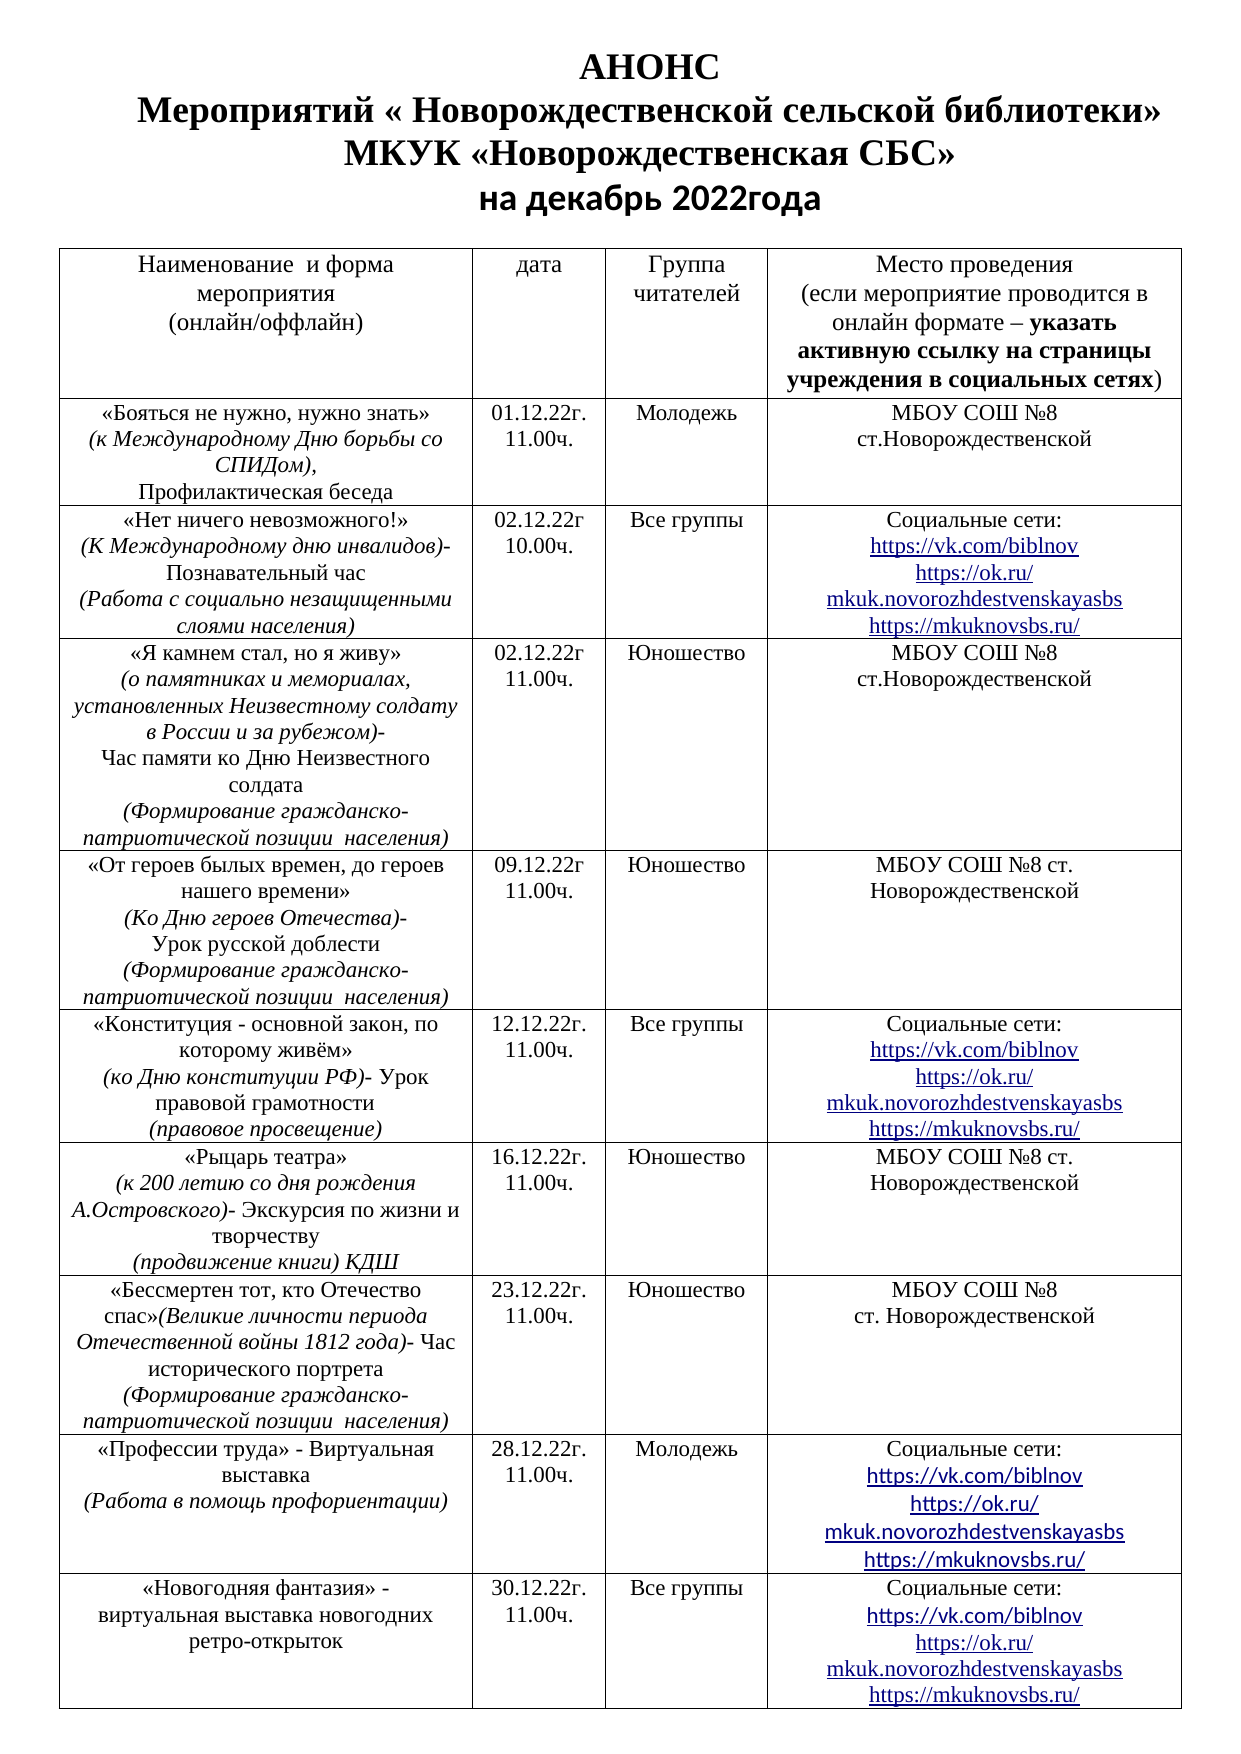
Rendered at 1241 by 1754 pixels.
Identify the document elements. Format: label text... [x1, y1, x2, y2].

table_cell «Бояться не нужно, нужно знать» (к Международному Дню борьбы со СПИДом), Профилактическая беседа [60, 399, 472, 505]
table_cell 16.12.22г. 11.00ч. [473, 1143, 605, 1275]
table_cell 02.12.22г 11.00ч. [473, 639, 605, 850]
table_header Группа читателей [606, 249, 767, 398]
table_cell 02.12.22г 10.00ч. [473, 506, 605, 638]
table_cell 01.12.22г. 11.00ч. [473, 399, 605, 505]
table_cell Все группы [606, 1574, 767, 1708]
subtitle АНОНС [89, 44, 1211, 87]
table_cell «От героев былых времен, до героев нашего времени» (Ко Дню героев Отечества)- Урок русской доблести (Формирование гражданско-патриотической позиции населения) [60, 851, 472, 1009]
table_cell «Новогодняя фантазия» - виртуальная выставка новогодних ретро-открыток [60, 1574, 472, 1708]
table_cell Социальные сети: https://vk.com/biblnov https://ok.ru/mkuk.novorozhdestvenskayasbs https://mkuknovsbs.ru/ [768, 1010, 1181, 1142]
table_cell Юношество [606, 1276, 767, 1434]
table_cell «Профессии труда» - Виртуальная выставка (Работа в помощь профориентации) [60, 1435, 472, 1573]
table_cell МБОУ СОШ №8 ст. Новорождественской [768, 1143, 1181, 1275]
table_cell МБОУ СОШ №8 ст. Новорождественской [768, 1276, 1181, 1434]
table_cell «Я камнем стал, но я живу» (о памятниках и мемориалах, установленных Неизвестному солдату в России и за рубежом)- Час памяти ко Дню Неизвестного солдата (Формирование гражданско-патриотической позиции населения) [60, 639, 472, 850]
table_cell Юношество [606, 639, 767, 850]
table_cell 30.12.22г. 11.00ч. [473, 1574, 605, 1708]
table_cell «Бессмертен тот, кто Отечество спас»(Великие личности периода Отечественной войны 1812 года)- Час исторического портрета (Формирование гражданско-патриотической позиции населения) [60, 1276, 472, 1434]
table_cell Юношество [606, 1143, 767, 1275]
table_cell «Нет ничего невозможного!» (К Международному дню инвалидов)- Познавательный час (Работа с социально незащищенными слоями населения) [60, 506, 472, 638]
table_cell Все группы [606, 1010, 767, 1142]
table_cell 09.12.22г 11.00ч. [473, 851, 605, 1009]
table_header Место проведения (если мероприятие проводится в онлайн формате – указать активную ссылку на страницы учреждения в социальных сетях) [768, 249, 1181, 398]
table_cell «Конституция - основной закон, по которому живём» (ко Дню конституции РФ)- Урок правовой грамотности (правовое просвещение) [60, 1010, 472, 1142]
table_cell Молодежь [606, 1435, 767, 1573]
table_cell Социальные сети: https://vk.com/biblnov https://ok.ru/mkuk.novorozhdestvenskayasbs https://mkuknovsbs.ru/ [768, 1574, 1181, 1708]
table_cell Все группы [606, 506, 767, 638]
table_cell Социальные сети: https://vk.com/biblnov https://ok.ru/mkuk.novorozhdestvenskayasbs https://mkuknovsbs.ru/ [768, 506, 1181, 638]
table_header Наименование и форма мероприятия (онлайн/оффлайн) [60, 249, 472, 398]
table_header дата [473, 249, 605, 398]
table_cell Молодежь [606, 399, 767, 505]
table_cell МБОУ СОШ №8 ст. Новорождественской [768, 851, 1181, 1009]
table_cell 12.12.22г. 11.00ч. [473, 1010, 605, 1142]
text на декабрь 2022года [89, 174, 1211, 219]
table_cell Социальные сети: https://vk.com/biblnov https://ok.ru/mkuk.novorozhdestvenskayasbs https://mkuknovsbs.ru/ [768, 1435, 1181, 1573]
table_cell 28.12.22г. 11.00ч. [473, 1435, 605, 1573]
table_cell Юношество [606, 851, 767, 1009]
subtitle Мероприятий « Новорождественской сельской библиотеки» МКУК «Новорождественская СБС» [89, 87, 1211, 174]
table_cell «Рыцарь театра» (к 200 летию со дня рождения А.Островского)- Экскурсия по жизни и творчеству (продвижение книги) КДШ [60, 1143, 472, 1275]
table_cell МБОУ СОШ №8 ст.Новорождественской [768, 399, 1181, 505]
table_cell МБОУ СОШ №8 ст.Новорождественской [768, 639, 1181, 850]
table_cell 23.12.22г. 11.00ч. [473, 1276, 605, 1434]
